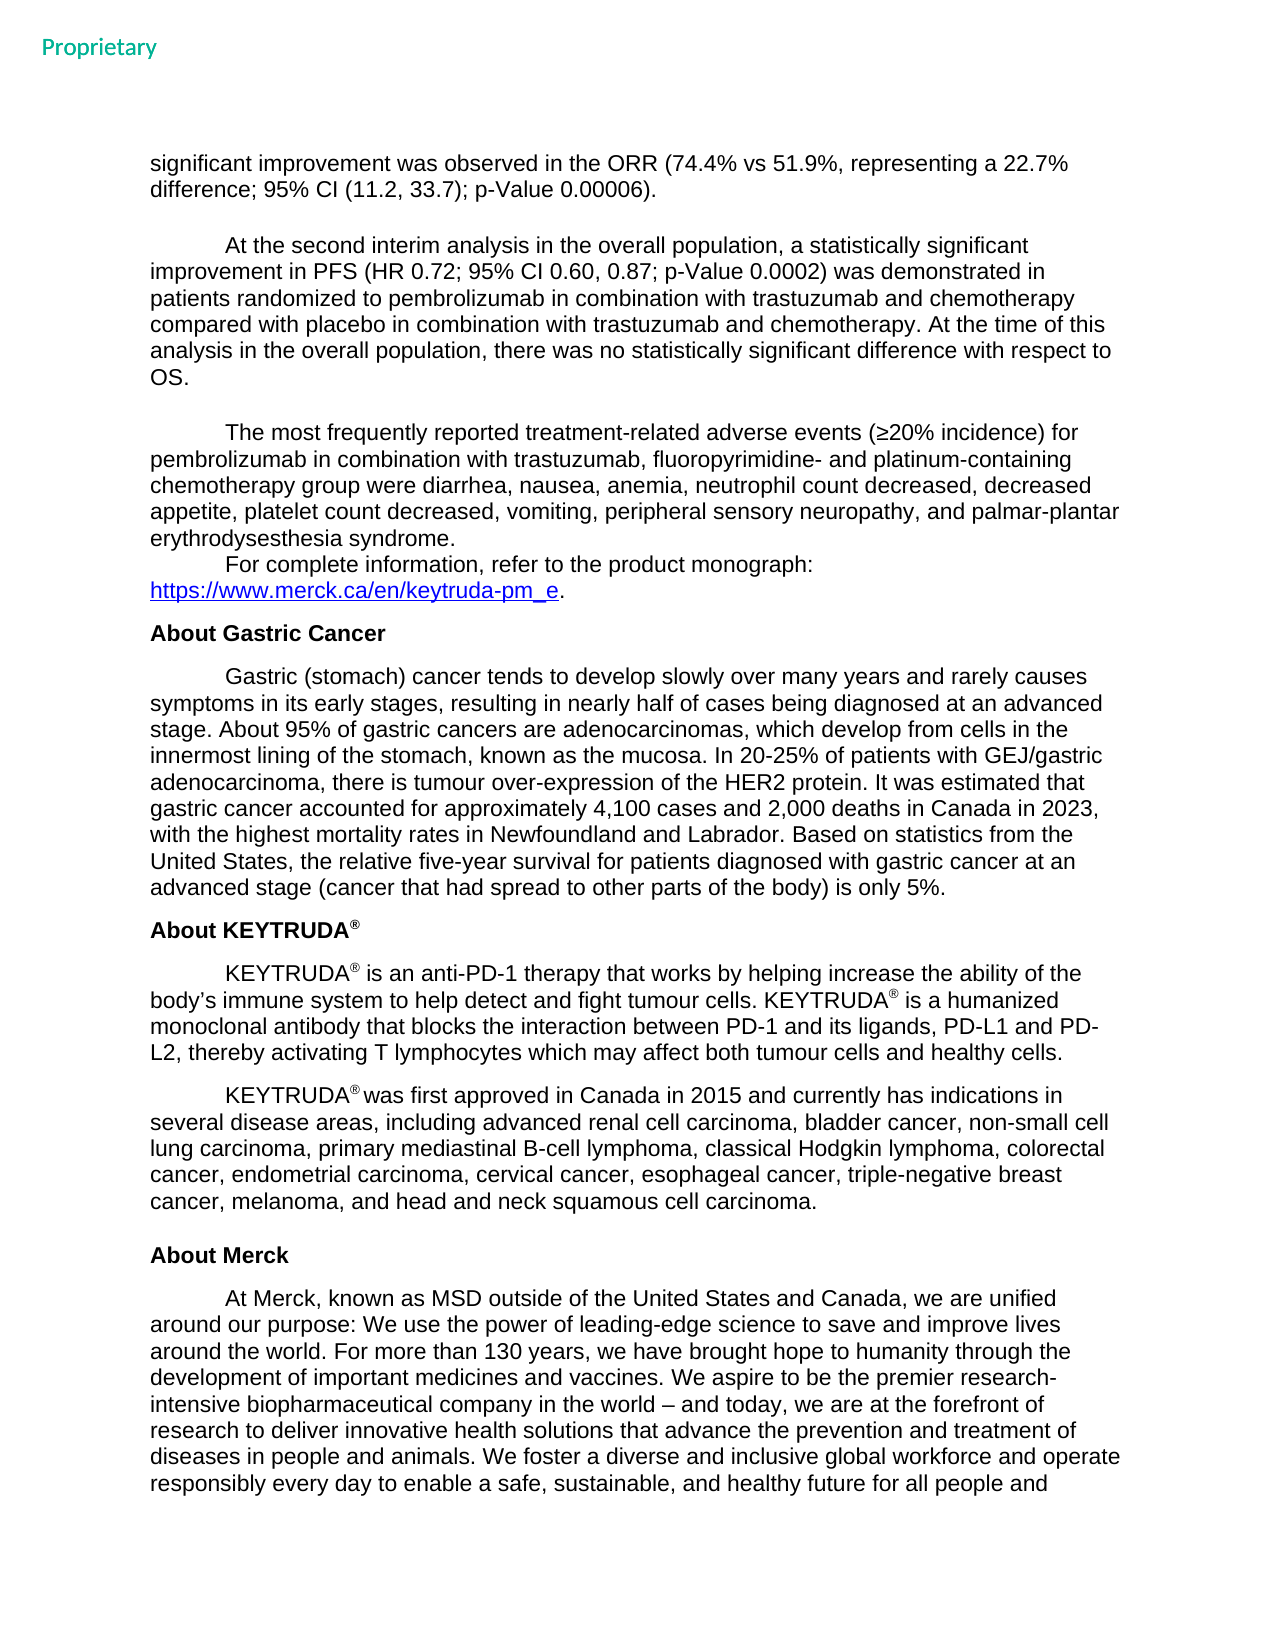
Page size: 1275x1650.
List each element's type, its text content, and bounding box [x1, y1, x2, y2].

text Gastric (stomach) cancer tends to develop slowly over many years and rarely causes symptoms in its early stages, resulting in nearly half of cases being diagnosed at an advanced stage. About 95% of gastric cancers are adenocarcinomas, which develop from cells in the innermost lining of the stomach, known as the mucosa. In 20-25% of patients with GEJ/gastric adenocarcinoma, there is tumour over-expression of the HER2 protein. It was estimated that gastric cancer accounted for approximately 4,100 cases and 2,000 deaths in Canada in 2023, with the highest mortality rates in Newfoundland and Labrador. Based on statistics from the United States, the relative five-year survival for patients diagnosed with gastric cancer at an advanced stage (cancer that had spread to other parts of the body) is only 5%. [150, 663, 1125, 901]
text KEYTRUDA® is an anti-PD-1 therapy that works by helping increase the ability of the body’s immune system to help detect and fight tumour cells. KEYTRUDA® is a humanized monoclonal antibody that blocks the interaction between PD-1 and its ligands, PD-L1 and PD-L2, thereby activating T lymphocytes which may affect both tumour cells and healthy cells. [150, 960, 1125, 1066]
text About Gastric Cancer [150, 620, 1125, 647]
text At the second interim analysis in the overall population, a statistically significant improvement in PFS (HR 0.72; 95% CI 0.60, 0.87; p-Value 0.0002) was demonstrated in patients randomized to pembrolizumab in combination with trastuzumab and chemotherapy compared with placebo in combination with trastuzumab and chemotherapy. At the time of this analysis in the overall population, there was no statistically significant difference with respect to OS. [150, 232, 1125, 390]
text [150, 1285, 1125, 1496]
text The most frequently reported treatment-related adverse events (≥20% incidence) for pembrolizumab in combination with trastuzumab, fluoropyrimidine- and platinum-containing chemotherapy group were diarrhea, nausea, anemia, neutrophil count decreased, decreased appetite, platelet count decreased, vomiting, peripheral sensory neuropathy, and palmar-plantar erythrodysesthesia syndrome. [150, 419, 1125, 551]
text About KEYTRUDA® [150, 917, 1125, 943]
text For complete information, refer to the product monograph: https://www.merck.ca/en/keytruda-pm_e. [150, 551, 1125, 604]
text About Merck [150, 1242, 1125, 1268]
list KEYTRUDA® was first approved in Canada in 2015 and currently has indications in several disease areas, including advanced renal cell carcinoma, bladder cancer, non-small cell lung carcinoma, primary mediastinal B-cell lymphoma, classical Hodgkin lymphoma, colorectal cancer, endometrial carcinoma, cervical cancer, esophageal cancer, triple-negative breast cancer, melanoma, and head and neck squamous cell carcinoma. [150, 1082, 1125, 1242]
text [150, 150, 1125, 203]
